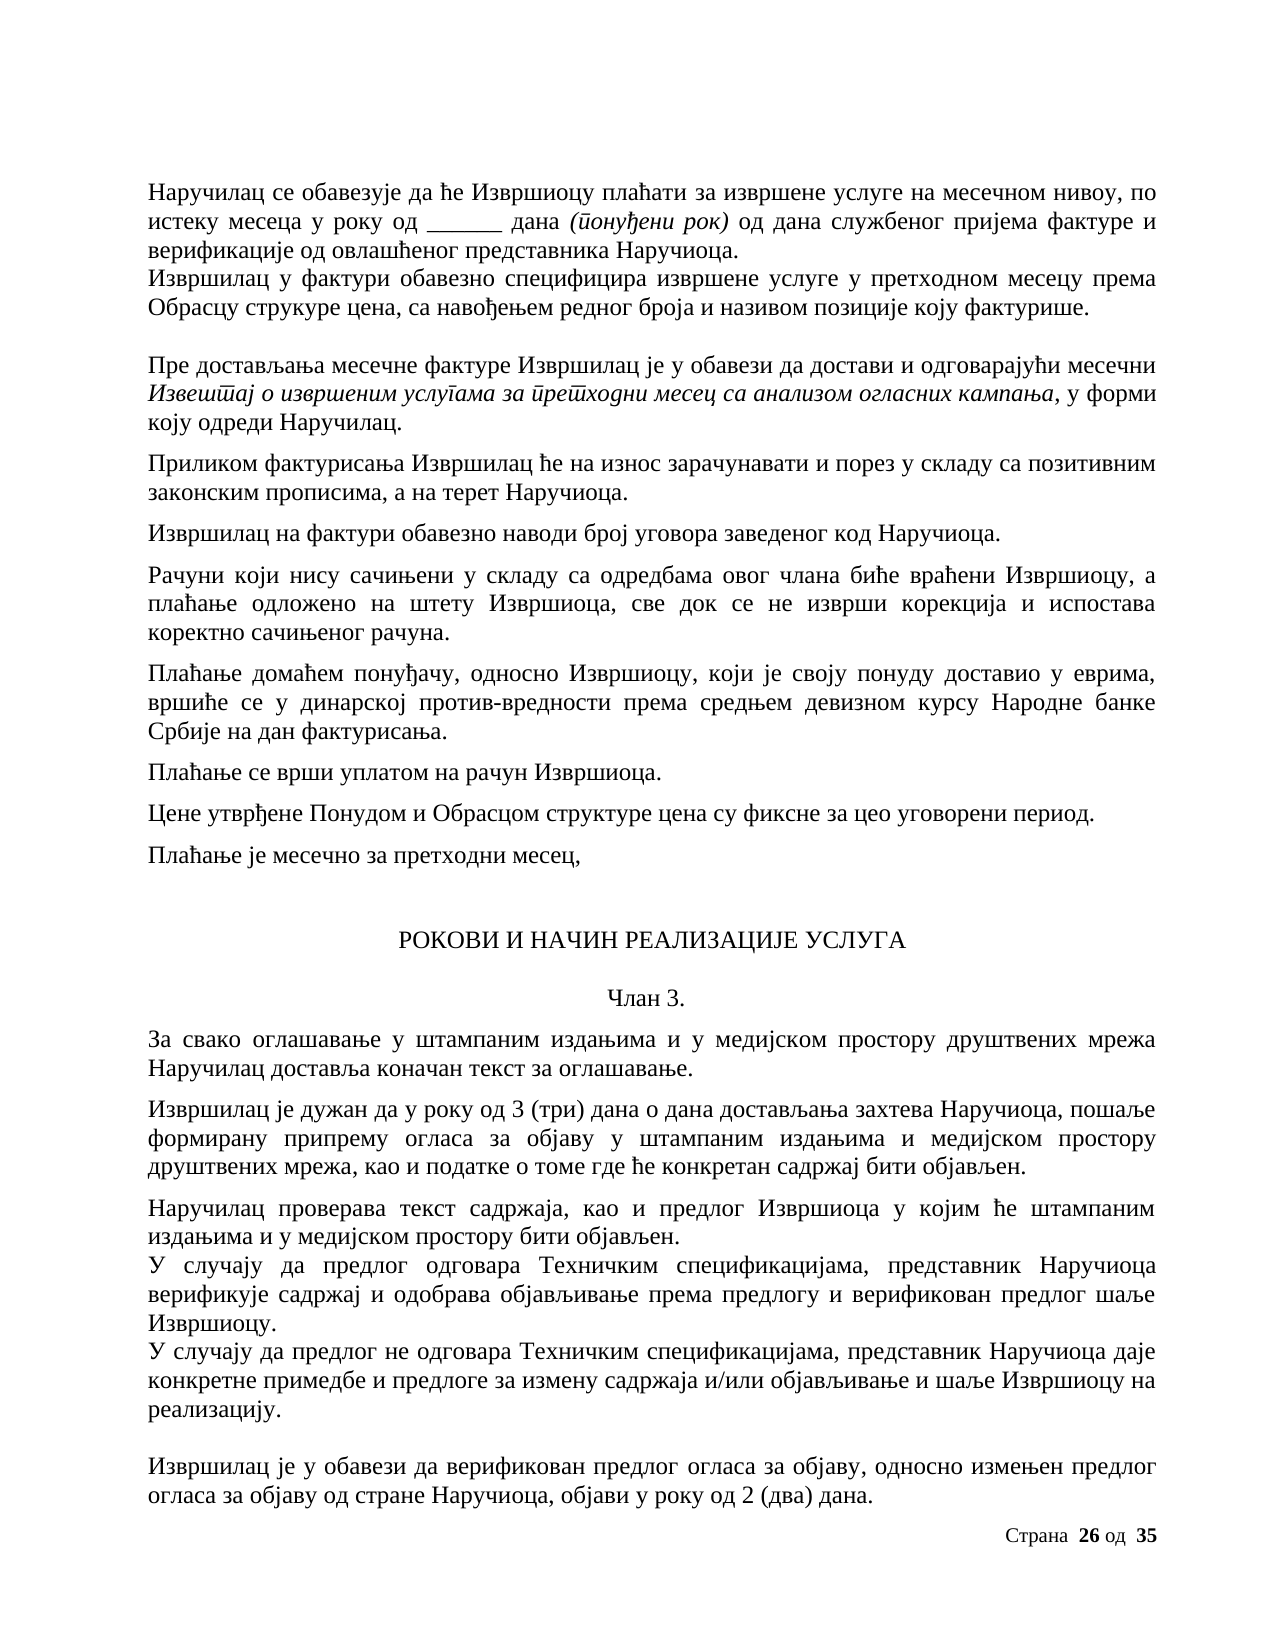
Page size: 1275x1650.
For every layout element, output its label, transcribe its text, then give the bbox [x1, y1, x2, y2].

text У случају да предлог не одговара Техничким спецификацијама, представник Наручиоца даје конкретне примедбе и предлоге за измену садржаја и/или објављивање и шаље Извршиоцу на реализацију. [148, 1336, 1157, 1423]
text Пре достављања месечне фактуре Извршилац је у обавези да достави и одговарајући месечни Извештај о извршеним услугама за претходни месец са анализом огласних кампања, у форми коју одреди Наручилац. [148, 350, 1157, 436]
text У случају да предлог одговара Техничким спецификацијама, представник Наручиоца верификује садржај и одобрава објављивање према предлогу и верификован предлог шаље Извршиоцу. [148, 1250, 1157, 1336]
text Цене утврђене Понудом и Обрасцом структуре цена су фиксне за цео уговорени период. [148, 798, 1157, 827]
text Извршилац је дужан да у року од 3 (три) дана о дана достављања захтева Наручиоца, пошаље формирану припрему огласа за објаву у штампаним издањима и медијском простору друштвених мрежа, као и податке о томе где ће конкретан садржај бити објављен. [148, 1094, 1157, 1180]
text Извршилац на фактури обавезно наводи број уговора заведеног код Наручиоца. [148, 518, 1157, 547]
text Плаћање је месечно за претходни месец, [148, 840, 1157, 868]
text Плаћање се врши уплатом на рачун Извршиоца. [148, 757, 1157, 786]
text За свако оглашавање у штампаним издањима и у медијском простору друштвених мрежа Наручилац доставља коначан текст за оглашавање. [148, 1024, 1157, 1081]
text Наручилац се обавезује да ће Извршиоцу плаћати за извршене услуге на месечном нивоу, по истеку месеца у року од ______ дана (понуђени рок) од дана службеног пријема фактуре и верификације од овлашћеног представника Наручиоца. [148, 177, 1157, 263]
text Плаћање домаћем понуђачу, односно Извршиоцу, који је своју понуду доставио у еврима, вршиће се у динарској против-вредности према средњем девизном курсу Народне банке Србије на дан фактурисања. [148, 658, 1157, 745]
text Рачуни који нису сачињени у складу са одредбама овог члана биће враћени Извршиоцу, а плаћање одложено на штету Извршиоца, све док се не изврши корекција и испостава коректно сачињеног рачуна. [148, 560, 1157, 646]
text Извршилац у фактури обавезно специфицира извршене услуге у претходном месецу према Обрасцу струкуре цена, са навођењем редног броја и називом позиције коју фактурише. [148, 263, 1157, 321]
text Наручилац проверава текст садржаја, као и предлог Извршиоца у којим ће штампаним издањима и у медијском простору бити објављен. [148, 1193, 1157, 1250]
text РОКОВИ И НАЧИН РЕАЛИЗАЦИЈЕ УСЛУГА [148, 925, 1157, 954]
text Приликом фактурисања Извршилац ће на износ зарачунавати и порез у складу са позитивним законским прописима, а на терет Наручиоца. [148, 448, 1157, 506]
text Извршилац је у обавези да верификован предлог огласа за објаву, односно измењен предлог огласа за објаву од стране Наручиоца, објави у року од 2 (два) дана. [148, 1451, 1157, 1509]
text Члан 3. [148, 983, 1144, 1011]
